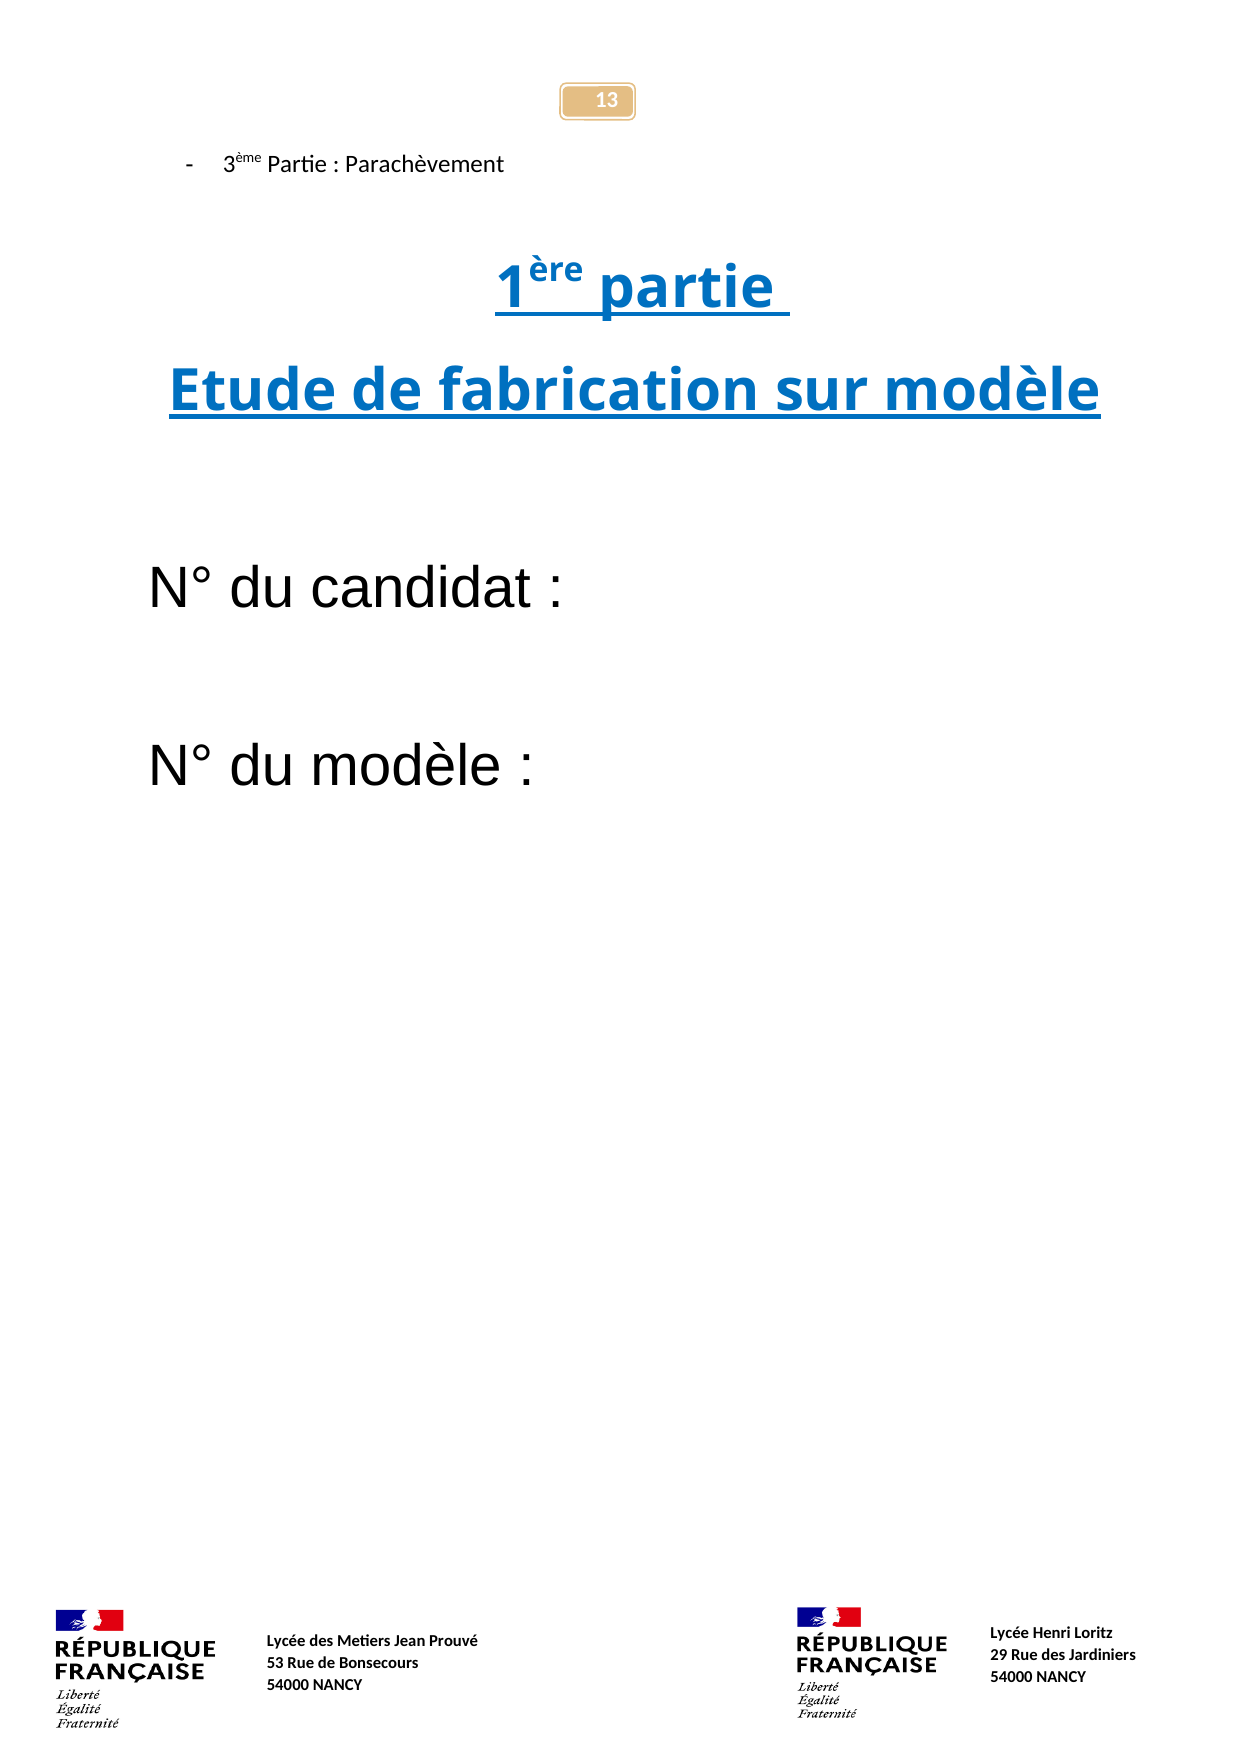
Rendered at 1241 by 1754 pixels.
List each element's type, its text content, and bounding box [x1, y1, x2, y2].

picture [774, 1588, 1241, 1737]
picture [31, 1590, 573, 1748]
text N° du modèle : [148, 731, 1122, 798]
list 3ème Partie : Parachèvement [185, 148, 1122, 178]
text 1ère partie [148, 245, 1122, 324]
text N° du candidat : [148, 552, 1122, 619]
text Etude de fabrication sur modèle [148, 347, 1122, 427]
